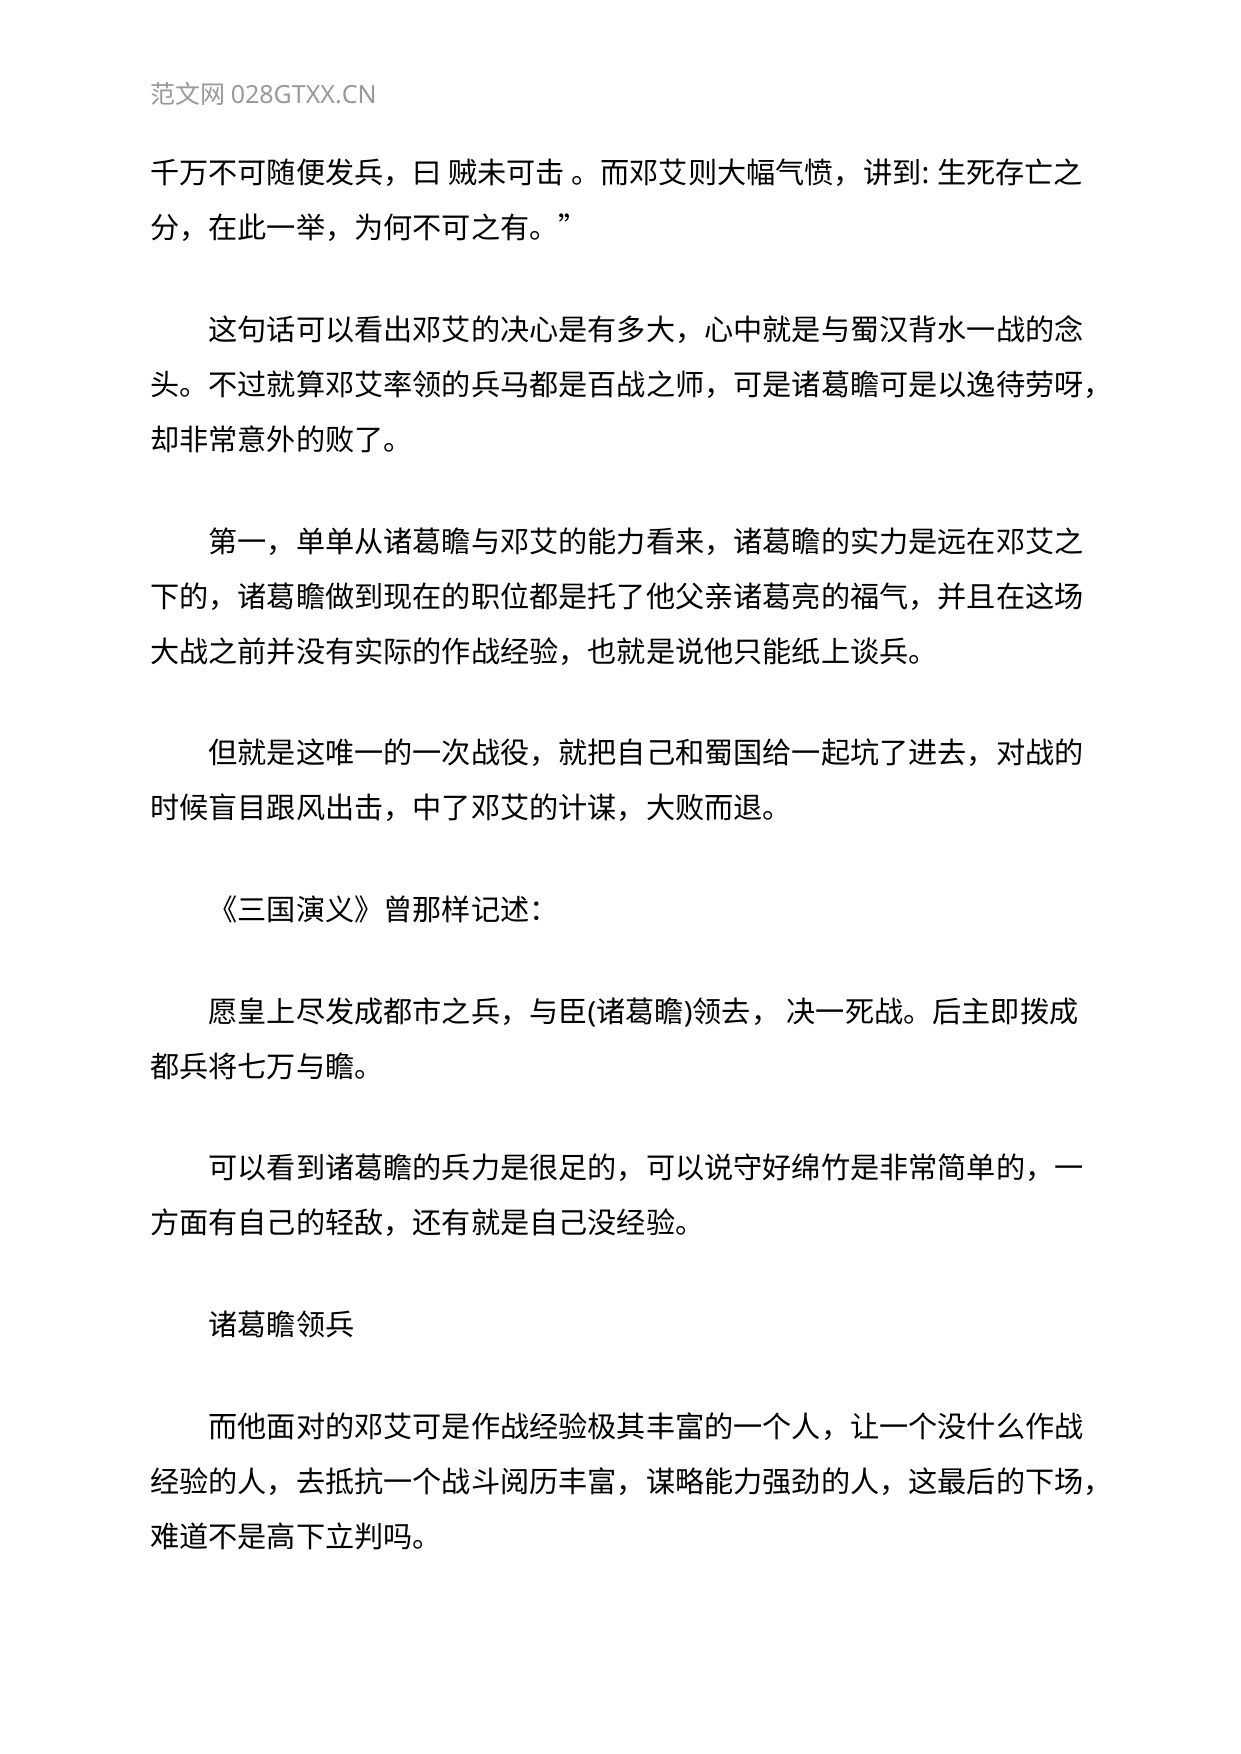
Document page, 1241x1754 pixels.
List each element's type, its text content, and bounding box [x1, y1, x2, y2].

text 但就是这唯一的一次战役，就把自己和蜀国给一起坑了进去，对战的时候盲目跟风出击，中了邓艾的计谋，大败而退。 [150, 730, 1090, 827]
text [150, 150, 1090, 247]
text 诸葛瞻领兵 [150, 1302, 1090, 1344]
text 第一，单单从诸葛瞻与邓艾的能力看来，诸葛瞻的实力是远在邓艾之下的，诸葛瞻做到现在的职位都是托了他父亲诸葛亮的福气，并且在这场大战之前并没有实际的作战经验，也就是说他只能纸上谈兵。 [150, 518, 1090, 670]
text 可以看到诸葛瞻的兵力是很足的，可以说守好绵竹是非常简单的，一方面有自己的轻敌，还有就是自己没经验。 [150, 1145, 1090, 1242]
text 《三国演义》曾那样记述： [150, 887, 1090, 929]
text 愿皇上尽发成都市之兵，与臣(诸葛瞻)领去， 决一死战。后主即拨成 都兵将七万与瞻。 [150, 988, 1090, 1086]
text 而他面对的邓艾可是作战经验极其丰富的一个人，让一个没什么作战经验的人，去抵抗一个战斗阅历丰富，谋略能力强劲的人，这最后的下场，难道不是高下立判吗。 [150, 1403, 1090, 1556]
text 这句话可以看出邓艾的决心是有多大，心中就是与蜀汉背水一战的念头。不过就算邓艾率领的兵马都是百战之师，可是诸葛瞻可是以逸待劳呀，却非常意外的败了。 [150, 307, 1090, 459]
